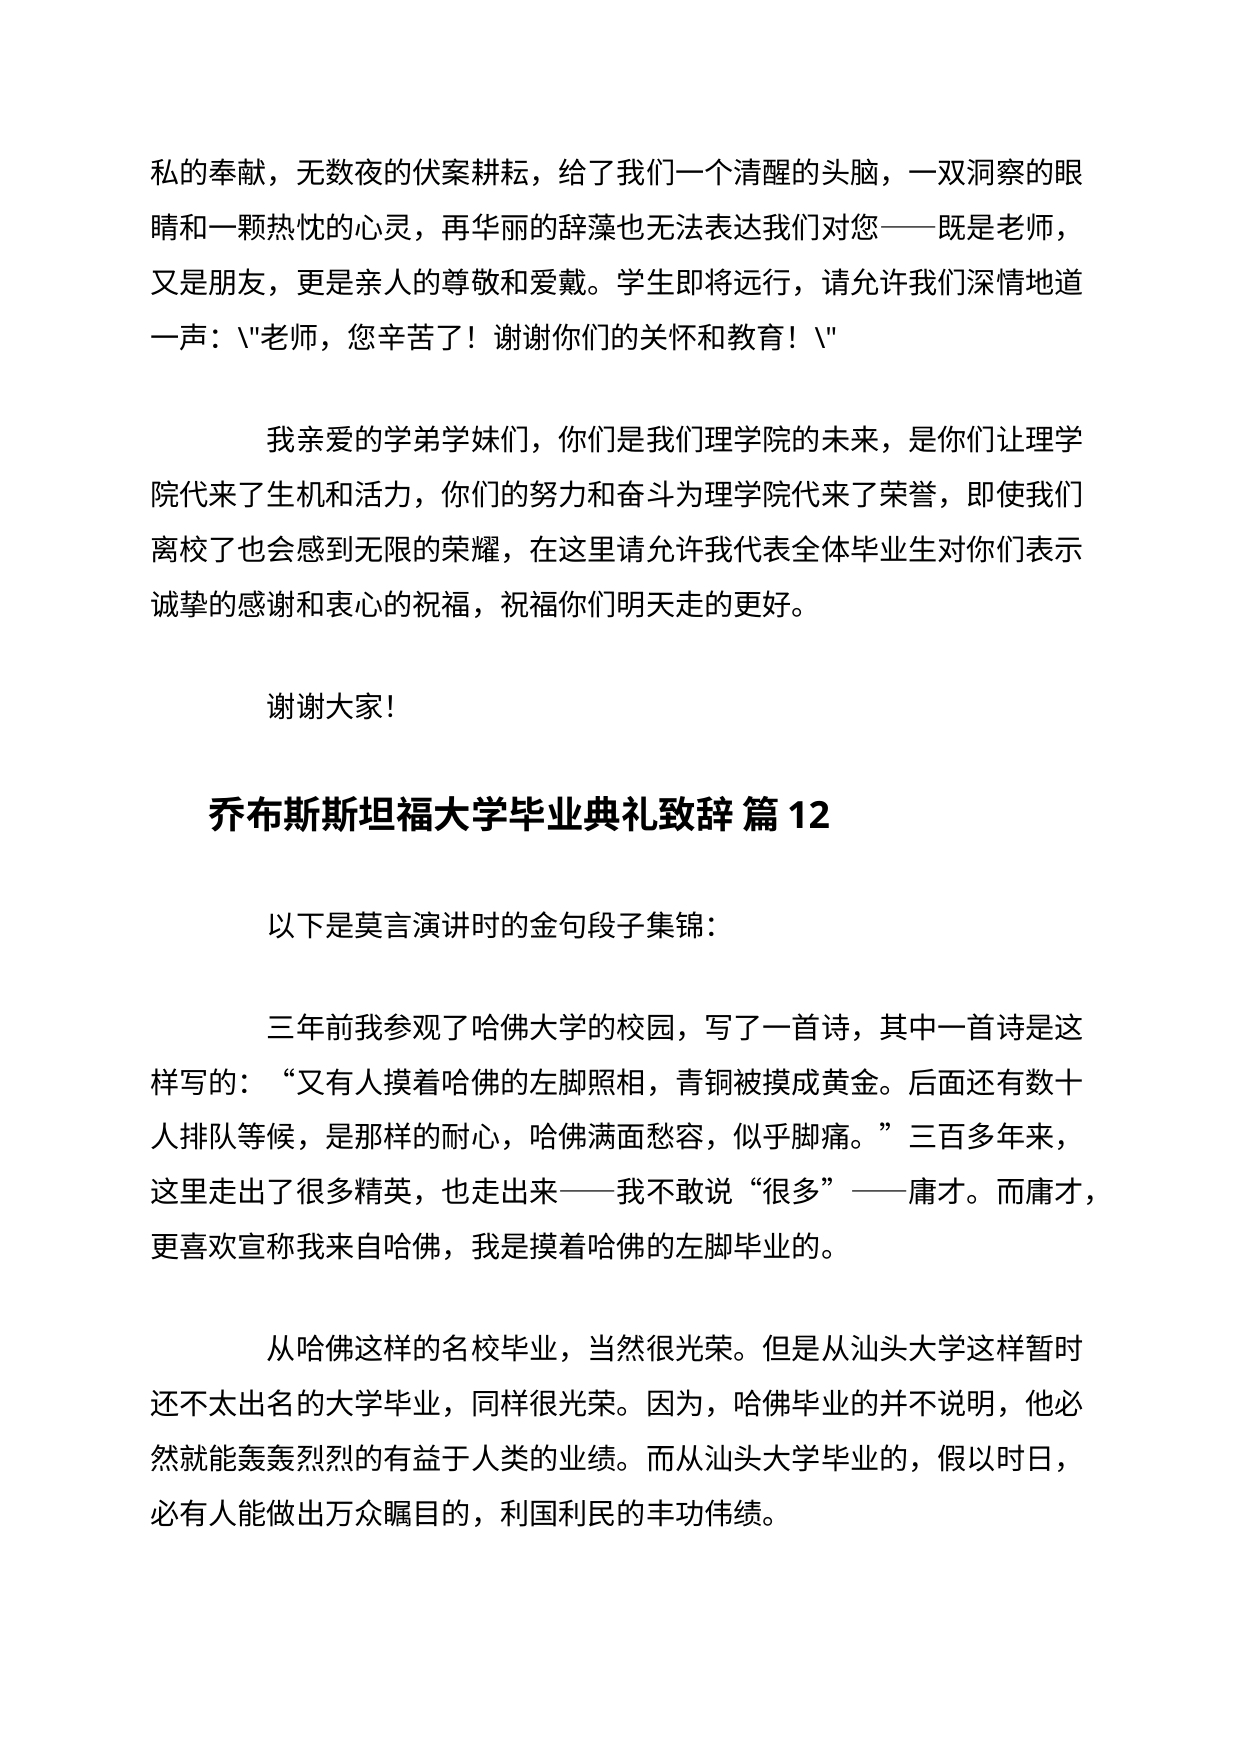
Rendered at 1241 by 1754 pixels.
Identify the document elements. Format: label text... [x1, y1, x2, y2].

text 从哈佛这样的名校毕业，当然很光荣。但是从汕头大学这样暂时还不太出名的大学毕业，同样很光荣。因为，哈佛毕业的并不说明，他必然就能轰轰烈烈的有益于人类的业绩。而从汕头大学毕业的，假以时日，必有人能做出万众瞩目的，利国利民的丰功伟绩。 [150, 1326, 1090, 1533]
text 我亲爱的学弟学妹们，你们是我们理学院的未来，是你们让理学院代来了生机和活力，你们的努力和奋斗为理学院代来了荣誉，即使我们离校了也会感到无限的荣耀，在这里请允许我代表全体毕业生对你们表示诚挚的感谢和衷心的祝福，祝福你们明天走的更好。 [150, 417, 1090, 624]
text 乔布斯斯坦福大学毕业典礼致辞 篇12 [150, 785, 1090, 839]
text 三年前我参观了哈佛大学的校园，写了一首诗，其中一首诗是这样写的：“又有人摸着哈佛的左脚照相，青铜被摸成黄金。后面还有数十人排队等候，是那样的耐心，哈佛满面愁容，似乎脚痛。”三百多年来，这里走出了很多精英，也走出来——我不敢说“很多”——庸才。而庸才，更喜欢宣称我来自哈佛，我是摸着哈佛的左脚毕业的。 [150, 1004, 1090, 1266]
text 以下是莫言演讲时的金句段子集锦： [150, 902, 1090, 945]
text 谢谢大家！ [150, 683, 1090, 725]
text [150, 150, 1090, 357]
